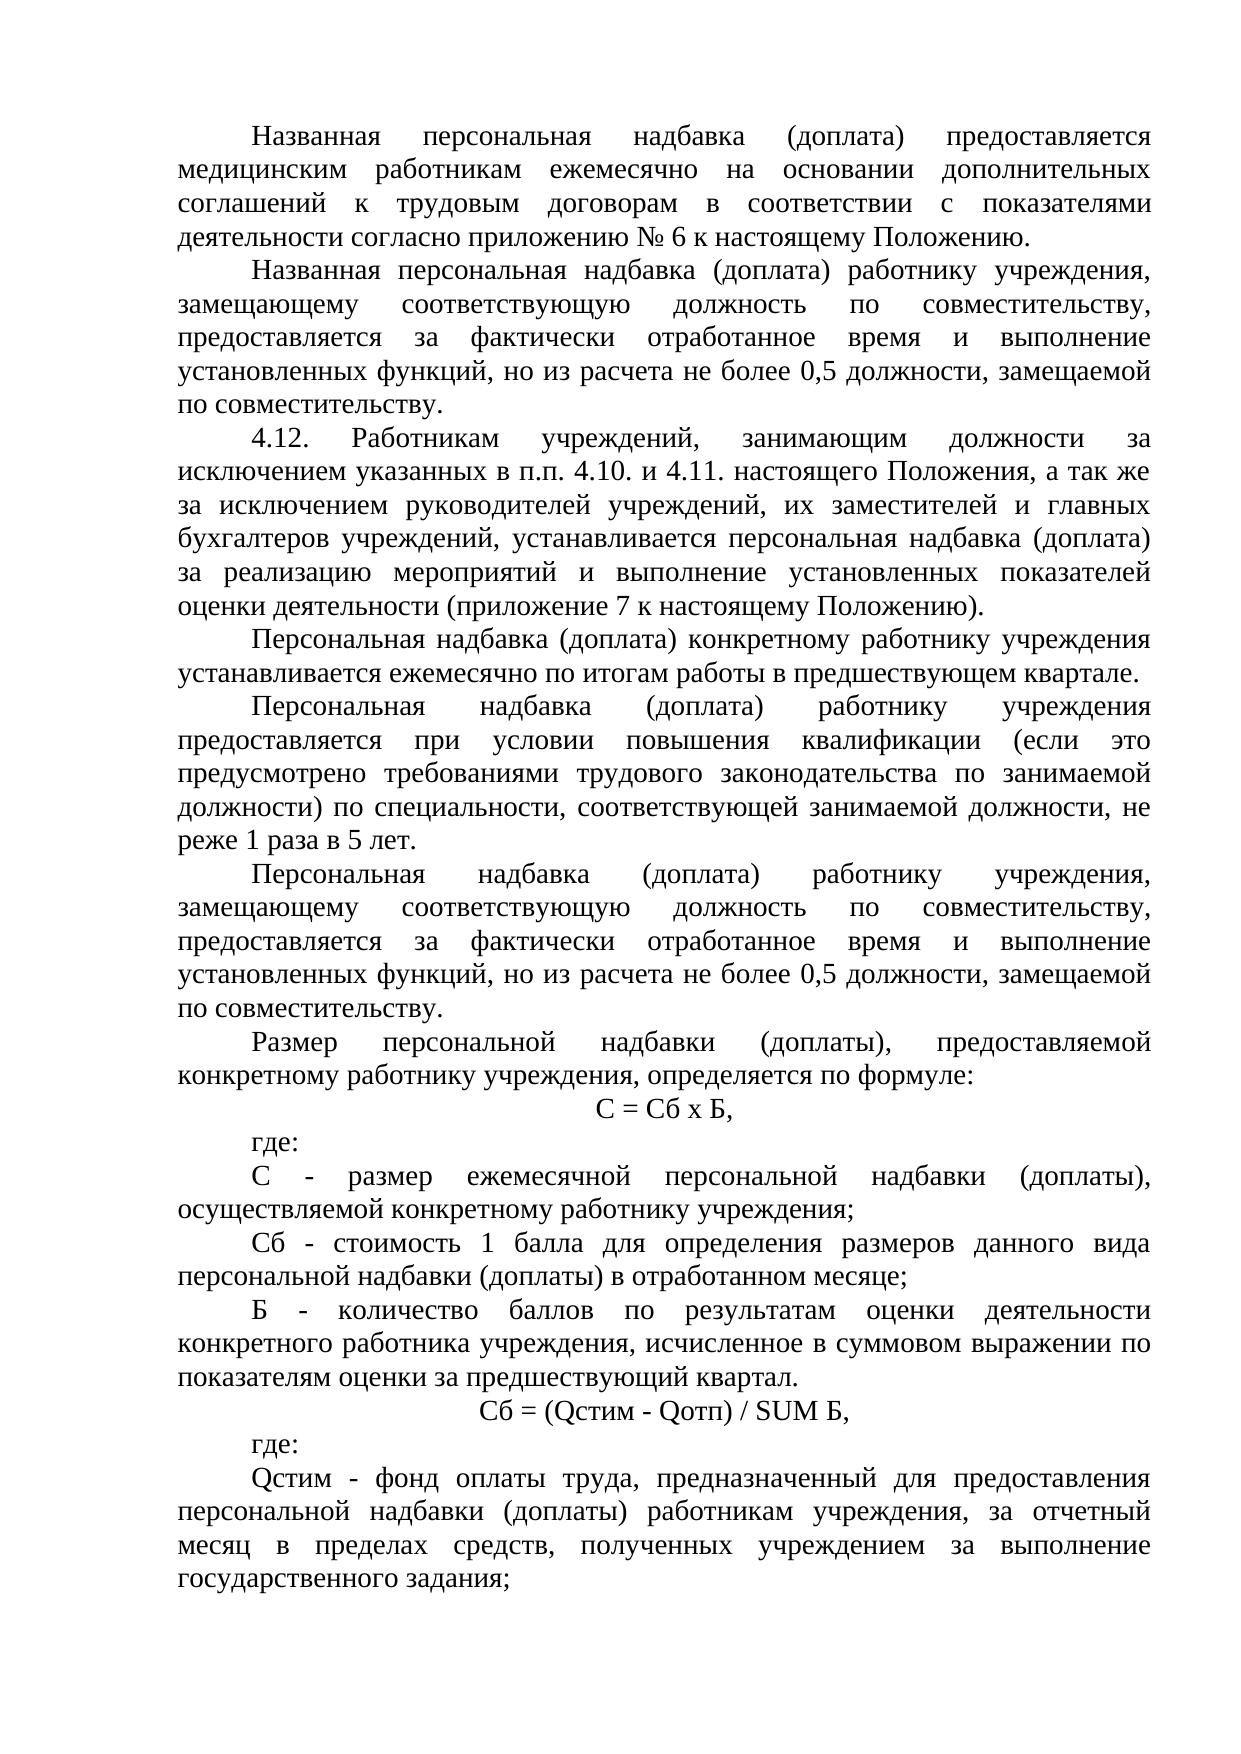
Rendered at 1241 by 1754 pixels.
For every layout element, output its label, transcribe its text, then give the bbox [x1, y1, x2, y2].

text Б - количество баллов по результатам оценки деятельности конкретного работника учреждения, исчисленное в суммовом выражении по показателям оценки за предшествующий квартал. [177, 1292, 1152, 1393]
text где: [177, 1426, 1152, 1460]
text Названная персональная надбавка (доплата) работнику учреждения, замещающему соответствующую должность по совместительству, предоставляется за фактически отработанное время и выполнение установленных функций, но из расчета не более 0,5 должности, замещаемой по совместительству. [177, 252, 1152, 420]
text Qстим - фонд оплаты труда, предназначенный для предоставления персональной надбавки (доплаты) работникам учреждения, за отчетный месяц в пределах средств, полученных учреждением за выполнение государственного задания; [177, 1460, 1152, 1594]
text Сб - стоимость 1 балла для определения размеров данного вида персональной надбавки (доплаты) в отработанном месяце; [177, 1225, 1152, 1292]
text С - размер ежемесячной персональной надбавки (доплаты), осуществляемой конкретному работнику учреждения; [177, 1158, 1152, 1225]
text Персональная надбавка (доплата) работнику учреждения, замещающему соответствующую должность по совместительству, предоставляется за фактически отработанное время и выполнение установленных функций, но из расчета не более 0,5 должности, замещаемой по совместительству. [177, 856, 1152, 1024]
text Размер персональной надбавки (доплаты), предоставляемой конкретному работнику учреждения, определяется по формуле: [177, 1024, 1152, 1091]
text С = Сб x Б, [177, 1091, 1152, 1124]
text 4.12. Работникам учреждений, занимающим должности за исключением указанных в п.п. 4.10. и 4.11. настоящего Положения, а так же за исключением руководителей учреждений, их заместителей и главных бухгалтеров учреждений, устанавливается персональная надбавка (доплата) за реализацию мероприятий и выполнение установленных показателей оценки деятельности (приложение 7 к настоящему Положению). [177, 420, 1152, 621]
text Сб = (Qстим - Qотп) / SUM Б, [177, 1393, 1152, 1426]
text Персональная надбавка (доплата) конкретному работнику учреждения устанавливается ежемесячно по итогам работы в предшествующем квартале. [177, 621, 1152, 688]
text Названная персональная надбавка (доплата) предоставляется медицинским работникам ежемесячно на основании дополнительных соглашений к трудовым договорам в соответствии с показателями деятельности согласно приложению № 6 к настоящему Положению. [177, 118, 1152, 252]
text Персональная надбавка (доплата) работнику учреждения предоставляется при условии повышения квалификации (если это предусмотрено требованиями трудового законодательства по занимаемой должности) по специальности, соответствующей занимаемой должности, не реже 1 раза в 5 лет. [177, 688, 1152, 856]
text где: [177, 1124, 1152, 1158]
